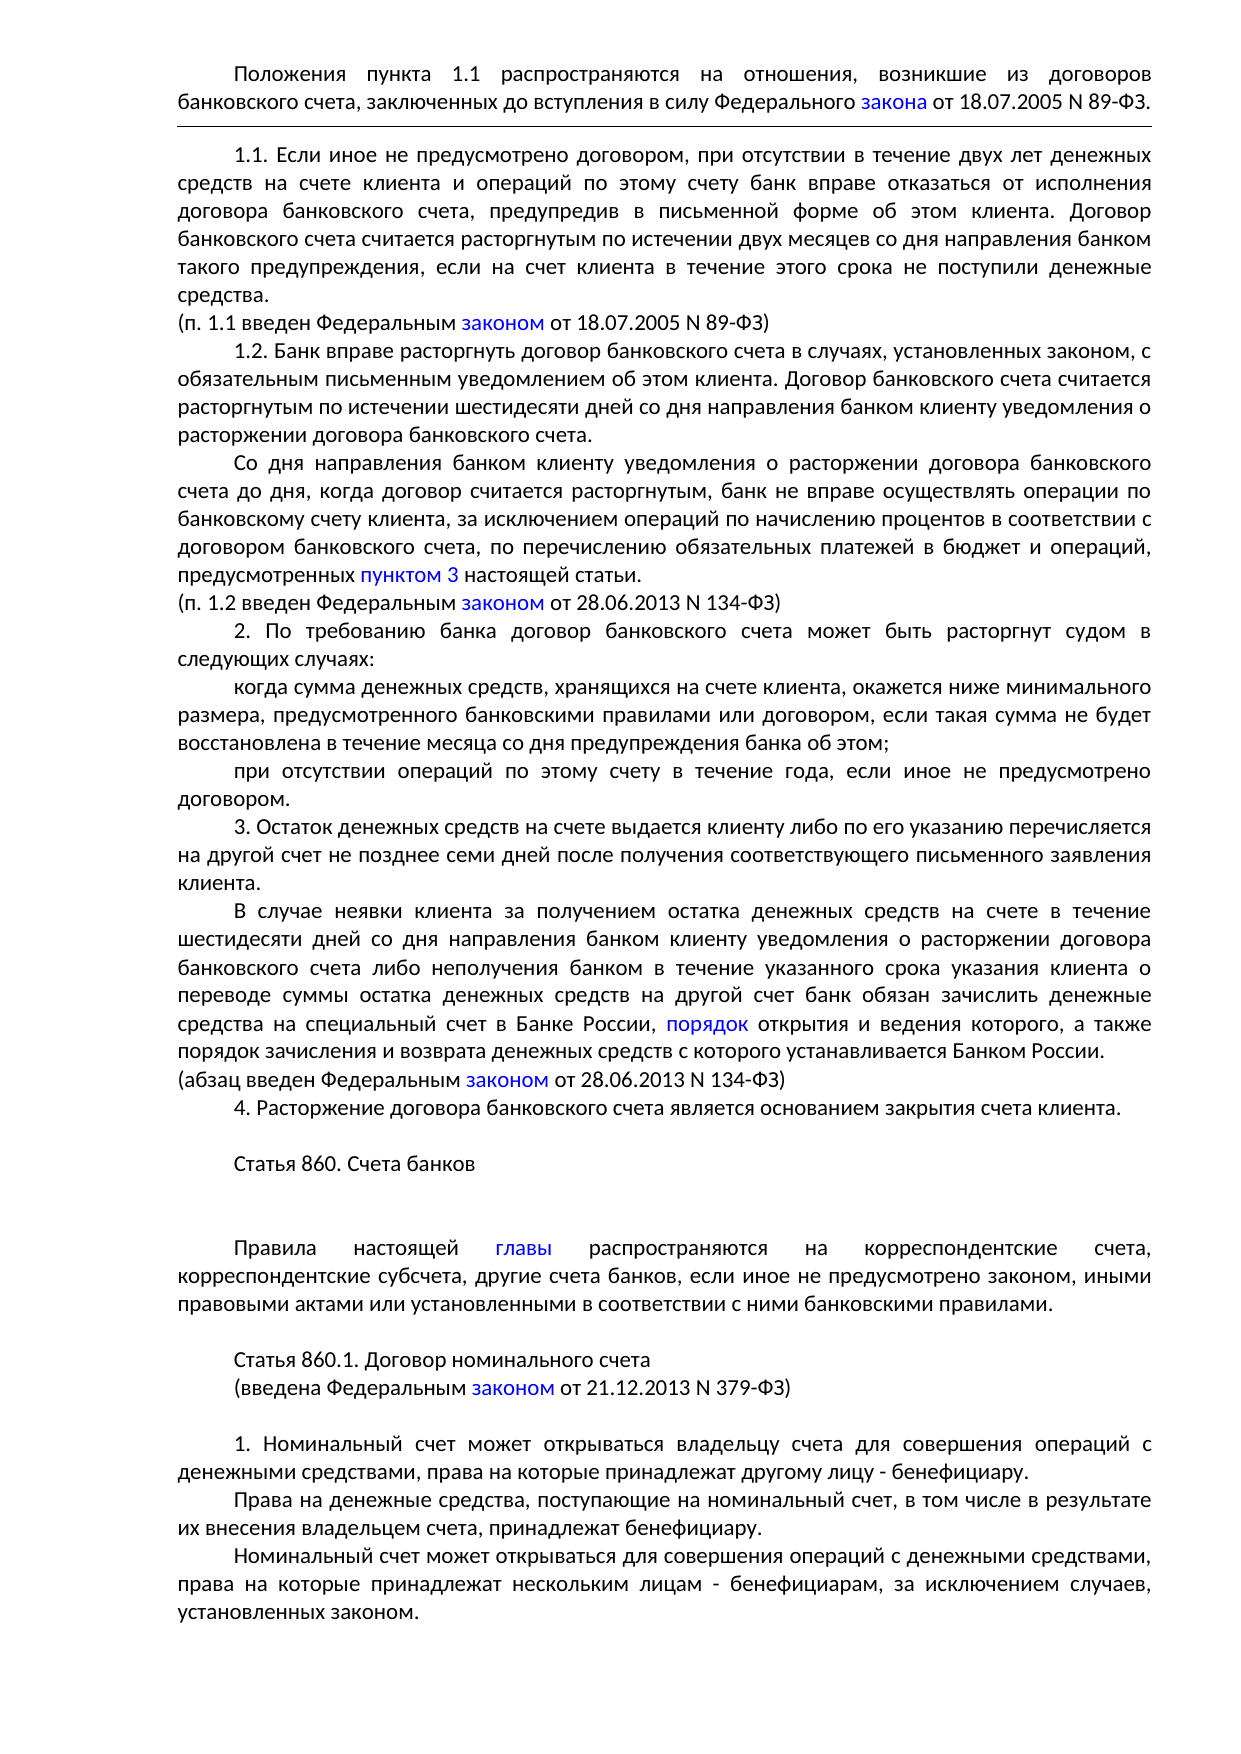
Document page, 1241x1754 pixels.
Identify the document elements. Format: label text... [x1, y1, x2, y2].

text Номинальный счет может открываться для совершения операций с денежными средствами, права на которые принадлежат нескольким лицам - бенефициарам, за исключением случаев, установленных законом. [177, 1541, 1152, 1625]
text Правила настоящей главы распространяются на корреспондентские счета, корреспондентские субсчета, другие счета банков, если иное не предусмотрено законом, иными правовыми актами или установленными в соответствии с ними банковскими правилами. [177, 1233, 1152, 1317]
text (абзац введен Федеральным законом от 28.06.2013 N 134-ФЗ) [177, 1065, 1152, 1093]
text Статья 860. Счета банков [177, 1149, 1152, 1177]
text 1. Номинальный счет может открываться владельцу счета для совершения операций с денежными средствами, права на которые принадлежат другому лицу - бенефициару. [177, 1429, 1152, 1485]
text Права на денежные средства, поступающие на номинальный счет, в том числе в результате их внесения владельцем счета, принадлежат бенефициару. [177, 1485, 1152, 1541]
text (введена Федеральным законом от 21.12.2013 N 379-ФЗ) [177, 1373, 1152, 1401]
text когда сумма денежных средств, хранящихся на счете клиента, окажется ниже минимального размера, предусмотренного банковскими правилами или договором, если такая сумма не будет восстановлена в течение месяца со дня предупреждения банка об этом; [177, 672, 1152, 756]
text 2. По требованию банка договор банковского счета может быть расторгнут судом в следующих случаях: [177, 616, 1152, 672]
text 1.1. Если иное не предусмотрено договором, при отсутствии в течение двух лет денежных средств на счете клиента и операций по этому счету банк вправе отказаться от исполнения договора банковского счета, предупредив в письменной форме об этом клиента. Договор банковского счета считается расторгнутым по истечении двух месяцев со дня направления банком такого предупреждения, если на счет клиента в течение этого срока не поступили денежные средства. [177, 140, 1152, 308]
text 1.2. Банк вправе расторгнуть договор банковского счета в случаях, установленных законом, с обязательным письменным уведомлением об этом клиента. Договор банковского счета считается расторгнутым по истечении шестидесяти дней со дня направления банком клиенту уведомления о расторжении договора банковского счета. [177, 336, 1152, 448]
text 3. Остаток денежных средств на счете выдается клиенту либо по его указанию перечисляется на другой счет не позднее семи дней после получения соответствующего письменного заявления клиента. [177, 812, 1152, 897]
text при отсутствии операций по этому счету в течение года, если иное не предусмотрено договором. [177, 756, 1152, 812]
text Статья 860.1. Договор номинального счета [177, 1345, 1152, 1373]
text Со дня направления банком клиенту уведомления о расторжении договора банковского счета до дня, когда договор считается расторгнутым, банк не вправе осуществлять операции по банковскому счету клиента, за исключением операций по начислению процентов в соответствии с договором банковского счета, по перечислению обязательных платежей в бюджет и операций, предусмотренных пунктом 3 настоящей статьи. [177, 448, 1152, 588]
text 4. Расторжение договора банковского счета является основанием закрытия счета клиента. [177, 1093, 1152, 1121]
text Положения пункта 1.1 распространяются на отношения, возникшие из договоров банковского счета, заключенных до вступления в силу Федерального закона от 18.07.2005 N 89-ФЗ. [177, 59, 1152, 115]
text (п. 1.1 введен Федеральным законом от 18.07.2005 N 89-ФЗ) [177, 308, 1152, 336]
text (п. 1.2 введен Федеральным законом от 28.06.2013 N 134-ФЗ) [177, 588, 1152, 616]
text В случае неявки клиента за получением остатка денежных средств на счете в течение шестидесяти дней со дня направления банком клиенту уведомления о расторжении договора банковского счета либо неполучения банком в течение указанного срока указания клиента о переводе суммы остатка денежных средств на другой счет банк обязан зачислить денежные средства на специальный счет в Банке России, порядок открытия и ведения которого, а также порядок зачисления и возврата денежных средств с которого устанавливается Банком России. [177, 897, 1152, 1065]
